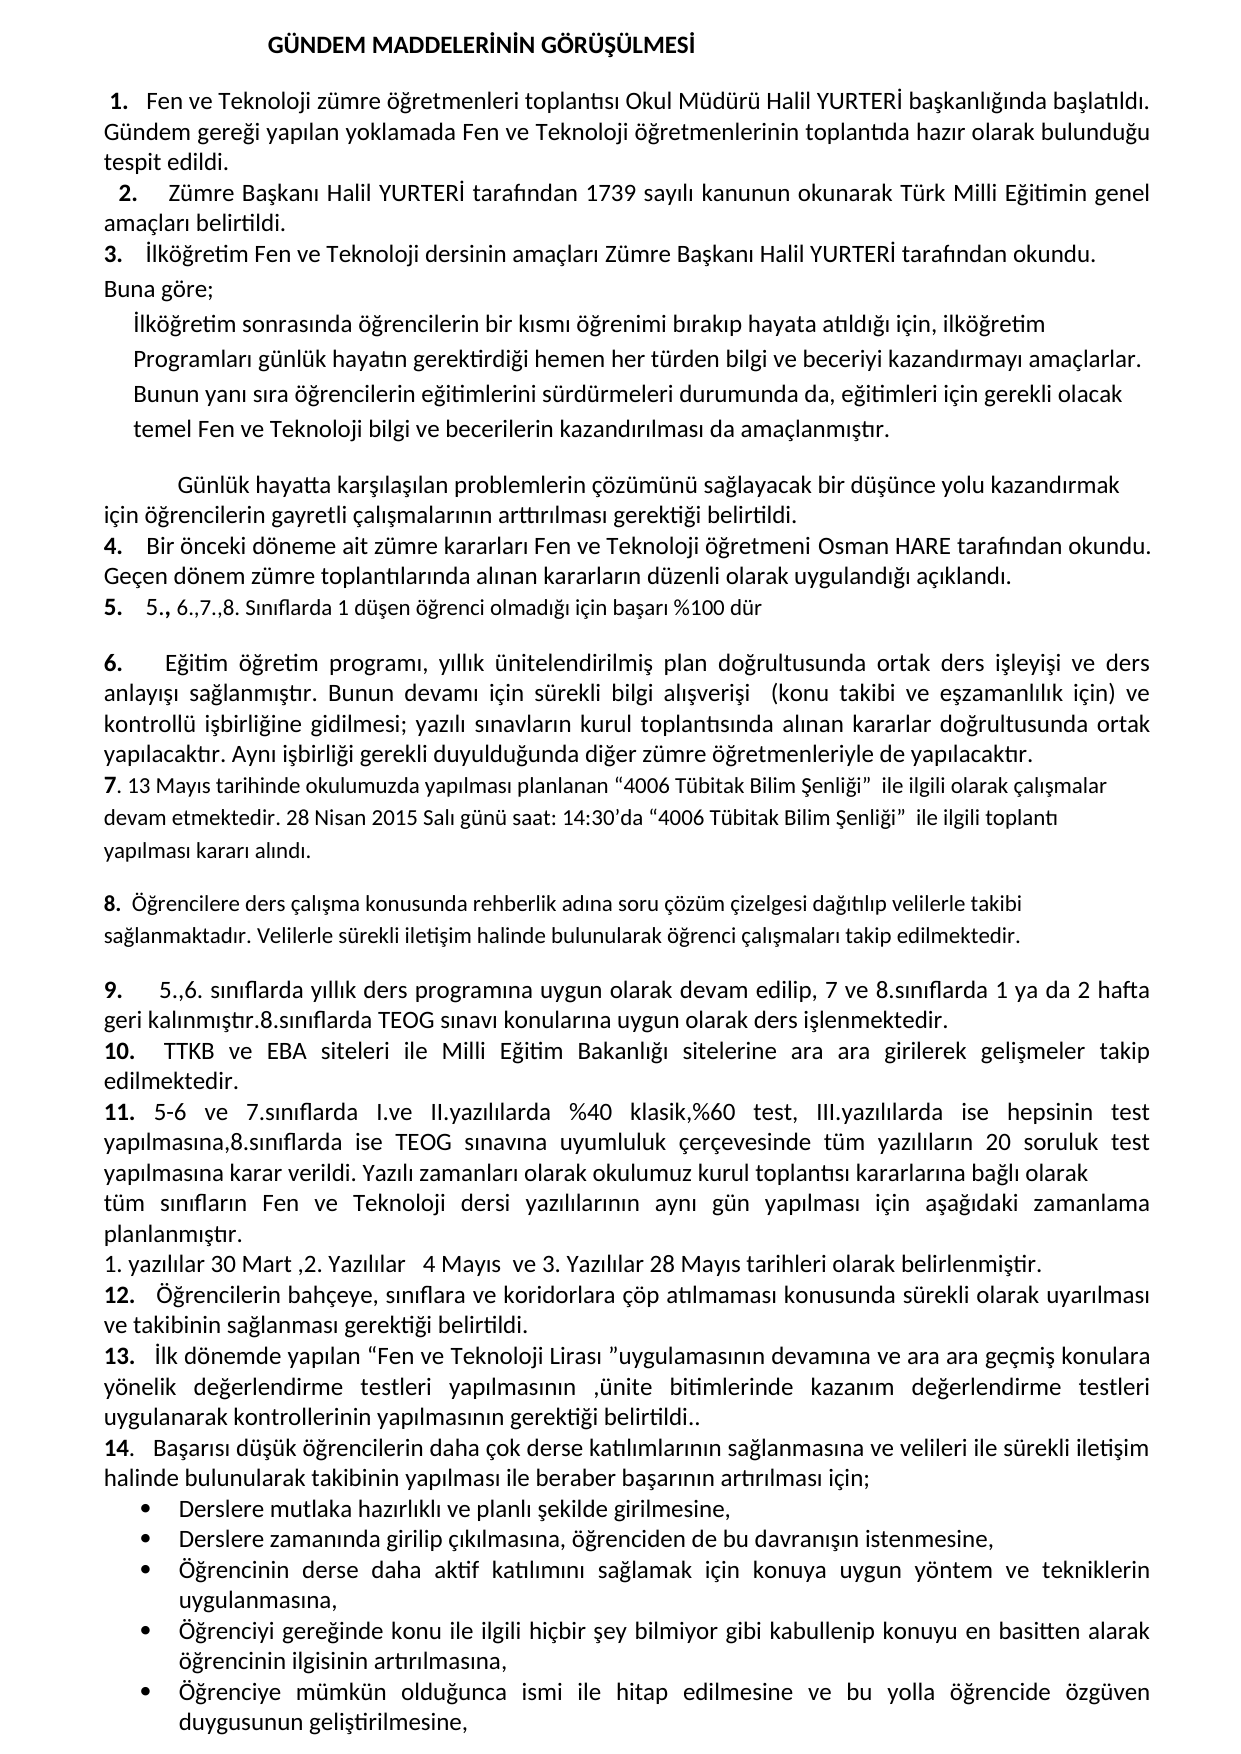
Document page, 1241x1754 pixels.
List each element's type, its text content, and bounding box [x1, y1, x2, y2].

list tüm sınıfların Fen ve Teknoloji dersi yazılılarının aynı gün yapılması için aşağıdaki zamanlama planlanmıştır. [103, 1188, 1152, 1249]
list 4. Bir önceki döneme ait zümre kararları Fen ve Teknoloji öğretmeni Osman HARE tarafından okundu. Geçen dönem zümre toplantılarında alınan kararların düzenli olarak uygulandığı açıklandı. [103, 530, 1152, 591]
list 1. yazılılar 30 Mart ,2. Yazılılar 4 Mayıs ve 3. Yazılılar 28 Mayıs tarihleri olarak belirlenmiştir. [103, 1249, 1152, 1279]
list 14. Başarısı düşük öğrencilerin daha çok derse katılımlarının sağlanmasına ve velileri ile sürekli iletişim halinde bulunularak takibinin yapılması ile beraber başarının artırılması için; [103, 1432, 1152, 1493]
list 11. 5-6 ve 7.sınıflarda I.ve II.yazılılarda %40 klasik,%60 test, III.yazılılarda ise hepsinin test yapılmasına,8.sınıflarda ise TEOG sınavına uyumluluk çerçevesinde tüm yazılıların 20 soruluk test yapılmasına karar verildi. Yazılı zamanları olarak okulumuz kurul toplantısı kararlarına bağlı olarak [103, 1096, 1152, 1188]
title Öğrenciye mümkün olduğunca ismi ile hitap edilmesine ve bu yolla öğrencide özgüven duygusunun geliştirilmesine, [141, 1676, 1152, 1737]
list 13. İlk dönemde yapılan “Fen ve Teknoloji Lirası ”uygulamasının devamına ve ara ara geçmiş konulara yönelik değerlendirme testleri yapılmasının ,ünite bitimlerinde kazanım değerlendirme testleri uygulanarak kontrollerinin yapılmasının gerektiği belirtildi.. [103, 1340, 1152, 1432]
text 8. Öğrencilere ders çalışma konusunda rehberlik adına soru çözüm çizelgesi dağıtılıp velilerle takibi sağlanmaktadır. Velilerle sürekli iletişim halinde bulunularak öğrenci çalışmaları takip edilmektedir. [103, 889, 1152, 949]
list 2. Zümre Başkanı Halil YURTERİ tarafından 1739 sayılı kanunun okunarak Türk Milli Eğitimin genel amaçları belirtildi. [103, 177, 1152, 238]
list 9. 5.,6. sınıflarda yıllık ders programına uygun olarak devam edilip, 7 ve 8.sınıflarda 1 ya da 2 hafta geri kalınmıştır.8.sınıflarda TEOG sınavı konularına uygun olarak ders işlenmektedir. [103, 974, 1152, 1035]
list 12. Öğrencilerin bahçeye, sınıflara ve koridorlara çöp atılmaması konusunda sürekli olarak uyarılması ve takibinin sağlanması gerektiği belirtildi. [103, 1279, 1152, 1340]
list 6. Eğitim öğretim programı, yıllık ünitelendirilmiş plan doğrultusunda ortak ders işleyişi ve ders anlayışı sağlanmıştır. Bunun devamı için sürekli bilgi alışverişi (konu takibi ve eşzamanlılık için) ve kontrollü işbirliğine gidilmesi; yazılı sınavların kurul toplantısında alınan kararlar doğrultusunda ortak yapılacaktır. Aynı işbirliği gerekli duyulduğunda diğer zümre öğretmenleriyle de yapılacaktır. [103, 647, 1152, 769]
list 1. Fen ve Teknoloji zümre öğretmenleri toplantısı Okul Müdürü Halil YURTERİ başkanlığında başlatıldı. Gündem gereği yapılan yoklamada Fen ve Teknoloji öğretmenlerinin toplantıda hazır olarak bulunduğu tespit edildi. [103, 85, 1152, 177]
title Derslere zamanında girilip çıkılmasına, öğrenciden de bu davranışın istenmesine, [141, 1523, 1152, 1554]
list 10. TTKB ve EBA siteleri ile Milli Eğitim Bakanlığı sitelerine ara ara girilerek gelişmeler takip edilmektedir. [103, 1035, 1152, 1096]
text GÜNDEM MADDELERİNİN GÖRÜŞÜLMESİ [103, 29, 1152, 60]
text 7. 13 Mayıs tarihinde okulumuzda yapılması planlanan “4006 Tübitak Bilim Şenliği” ile ilgili olarak çalışmalar devam etmektedir. 28 Nisan 2015 Salı günü saat: 14:30’da “4006 Tübitak Bilim Şenliği” ile ilgili toplantı yapılması kararı alındı. [103, 769, 1152, 864]
title Öğrencinin derse daha aktif katılımını sağlamak için konuya uygun yöntem ve tekniklerin uygulanmasına, [141, 1554, 1152, 1615]
text Günlük hayatta karşılaşılan problemlerin çözümünü sağlayacak bir düşünce yolu kazandırmak için öğrencilerin gayretli çalışmalarının arttırılması gerektiği belirtildi. [103, 469, 1152, 530]
text 5. 5., 6.,7.,8. Sınıflarda 1 düşen öğrenci olmadığı için başarı %100 dür [103, 591, 1152, 621]
title Öğrenciyi gereğinde konu ile ilgili hiçbir şey bilmiyor gibi kabullenip konuyu en basitten alarak öğrencinin ilgisinin artırılmasına, [141, 1615, 1152, 1676]
title Derslere mutlaka hazırlıklı ve planlı şekilde girilmesine, [141, 1493, 1152, 1523]
list 3. İlköğretim Fen ve Teknoloji dersinin amaçları Zümre Başkanı Halil YURTERİ tarafından okundu. Buna göre; [103, 238, 1152, 303]
list İlköğretim sonrasında öğrencilerin bir kısmı öğrenimi bırakıp hayata atıldığı için, ilköğretim Programları günlük hayatın gerektirdiği hemen her türden bilgi ve beceriyi kazandırmayı amaçlarlar. Bunun yanı sıra öğrencilerin eğitimlerini sürdürmeleri durumunda da, eğitimleri için gerekli olacak temel Fen ve Teknoloji bilgi ve becerilerin kazandırılması da amaçlanmıştır. [133, 308, 1152, 443]
